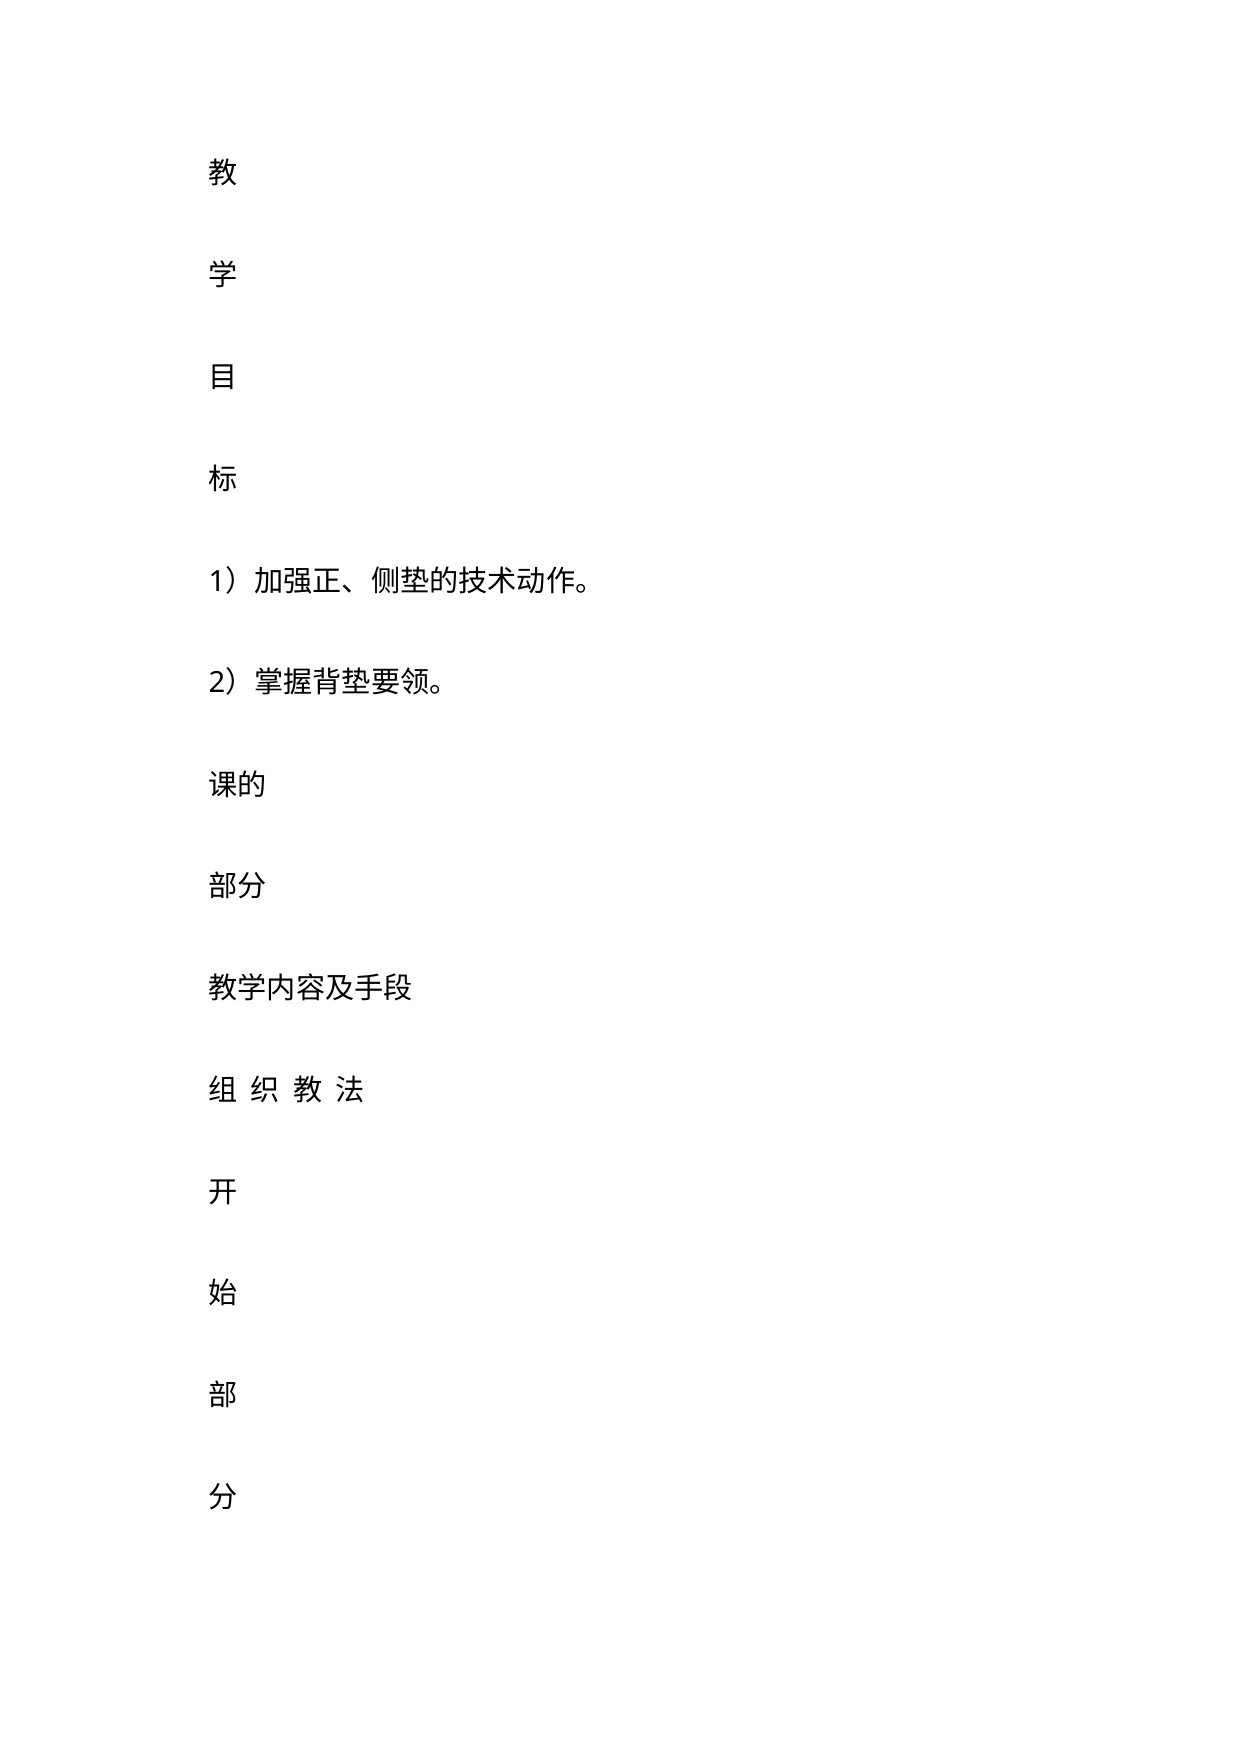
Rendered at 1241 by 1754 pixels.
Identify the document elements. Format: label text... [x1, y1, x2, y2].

text 学 [150, 252, 1090, 294]
text 教 [150, 150, 1090, 192]
text 教学内容及手段 [150, 964, 1090, 1007]
text 组 织 教 法 [150, 1066, 1090, 1109]
text 始 [150, 1270, 1090, 1312]
text 标 [150, 455, 1090, 498]
text 2）掌握背垫要领。 [150, 659, 1090, 701]
text 部 [150, 1372, 1090, 1414]
text 1）加强正、侧垫的技术动作。 [150, 557, 1090, 599]
text 课的 [150, 761, 1090, 803]
text 开 [150, 1168, 1090, 1210]
text 部分 [150, 863, 1090, 905]
text 目 [150, 353, 1090, 396]
text 分 [150, 1473, 1090, 1516]
